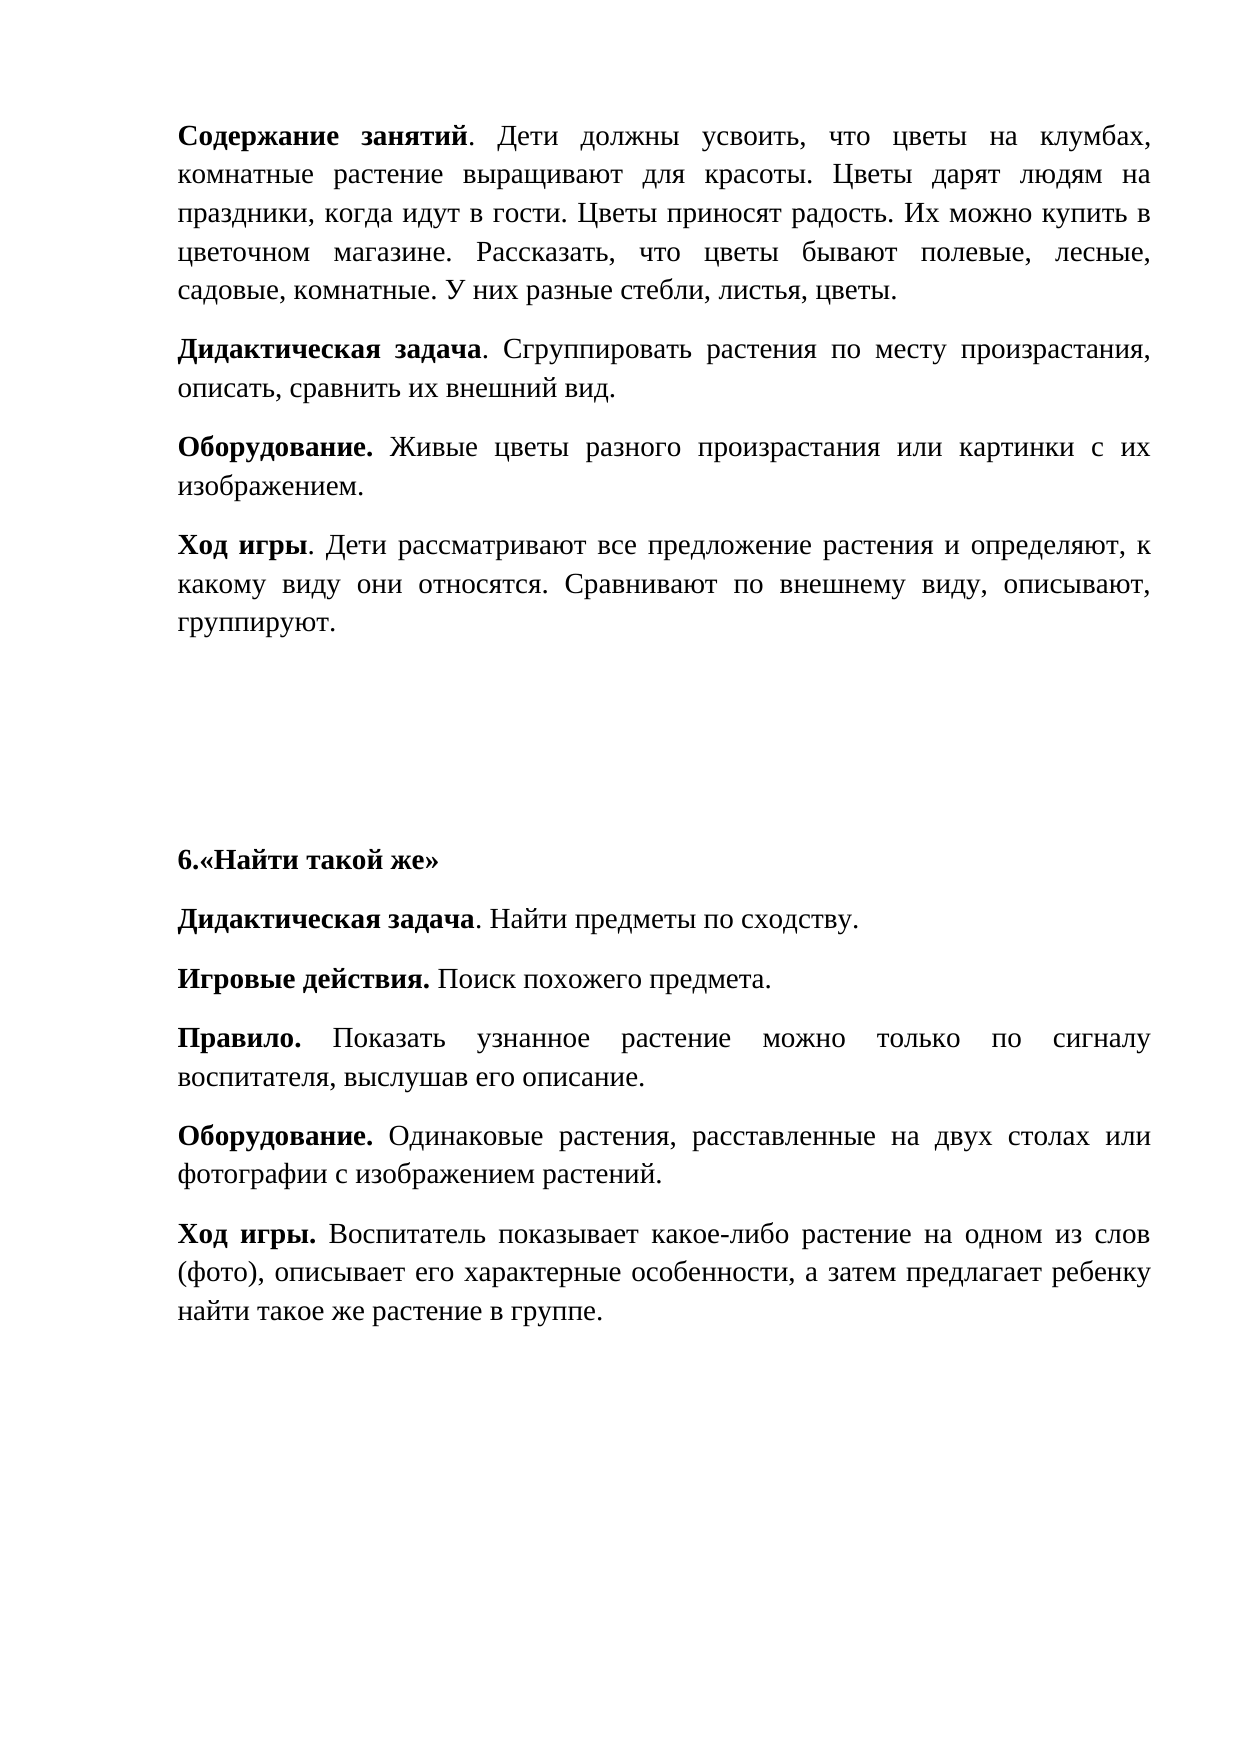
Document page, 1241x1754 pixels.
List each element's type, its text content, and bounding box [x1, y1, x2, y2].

text Правило. Показать узнанное растение можно только по сигналу воспитателя, выслушав его описание. [177, 1020, 1152, 1092]
text Содержание занятий. Дети должны усвоить, что цветы на клумбах, комнатные растение выращивают для красоты. Цветы дарят людям на праздники, когда идут в гости. Цветы приносят радость. Их можно купить в цветочном магазине. Рассказать, что цветы бывают полевые, лесные, садовые, комнатные. У них разные стебли, листья, цветы. [177, 118, 1152, 306]
text Дидактическая задача. Найти предметы по сходству. [177, 901, 1152, 935]
text Игровые действия. Поиск похожего предмета. [177, 961, 1152, 994]
text Дидактическая задача. Сгруппировать растения по месту произрастания, описать, сравнить их внешний вид. [177, 332, 1152, 404]
text Ход игры. Воспитатель показывает какое-либо растение на одном из слов (фото), описывает его характерные особенности, а затем предлагает ребенку найти такое же растение в группе. [177, 1216, 1152, 1327]
text Оборудование. Одинаковые растения, расставленные на двух столах или фотографии с изображением растений. [177, 1118, 1152, 1190]
text Оборудование. Живые цветы разного произрастания или картинки с их изображением. [177, 429, 1152, 502]
text Ход игры. Дети рассматривают все предложение растения и определяют, к какому виду они относятся. Сравнивают по внешнему виду, описывают, группируют. [177, 527, 1152, 638]
text 6.«Найти такой же» [177, 842, 1152, 876]
